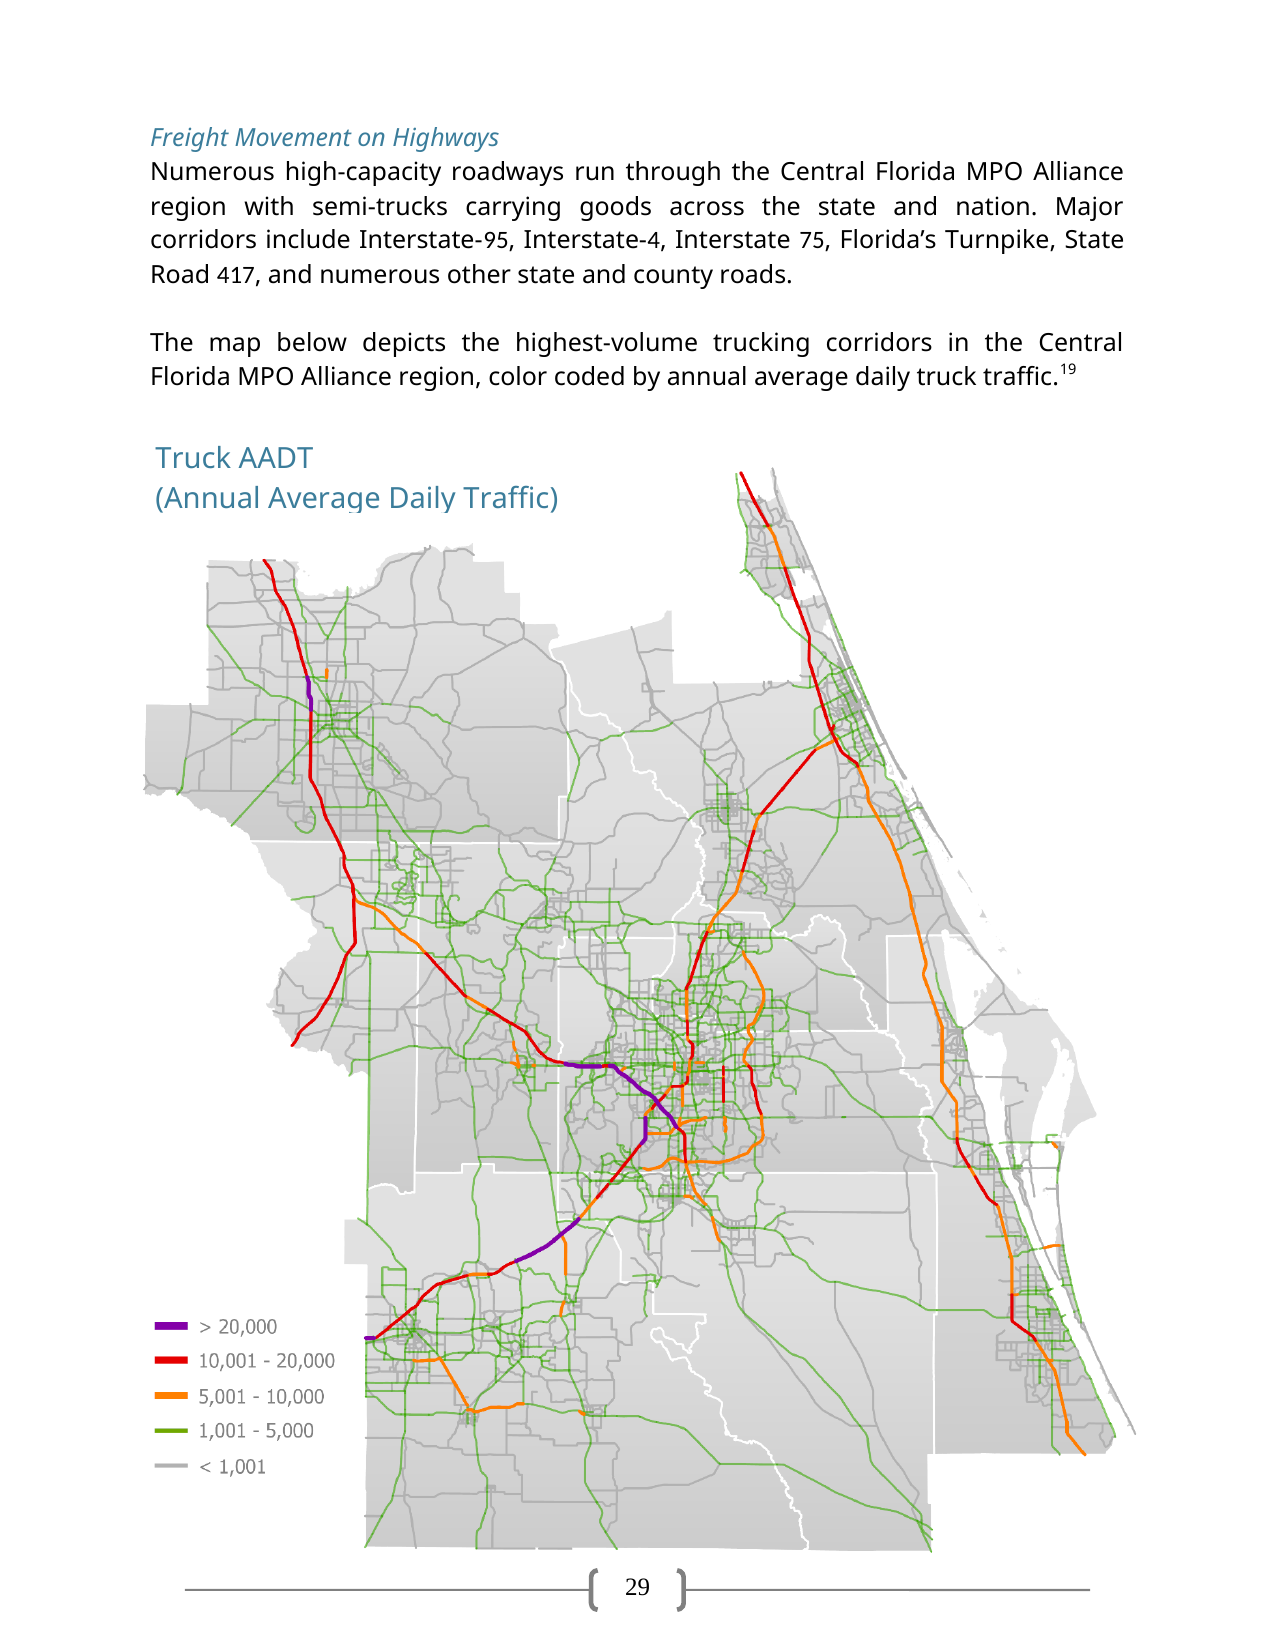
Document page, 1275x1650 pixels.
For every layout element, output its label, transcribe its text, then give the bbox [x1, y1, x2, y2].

picture [140, 467, 1140, 1560]
text Numerous high-capacity roadways run through the Central Florida MPO Alliance region with semi-trucks carrying goods across the state and nation. Major corridors include Interstate-95, Interstate-4, Interstate 75, Florida’s Turnpike, State Road 417, and numerous other state and county roads. [150, 154, 1125, 290]
text Freight Movement on Highways [150, 120, 1125, 154]
text The map below depicts the highest-volume trucking corridors in the Central Florida MPO Alliance region, color coded by annual average daily truck traffic.19 [150, 324, 1125, 392]
